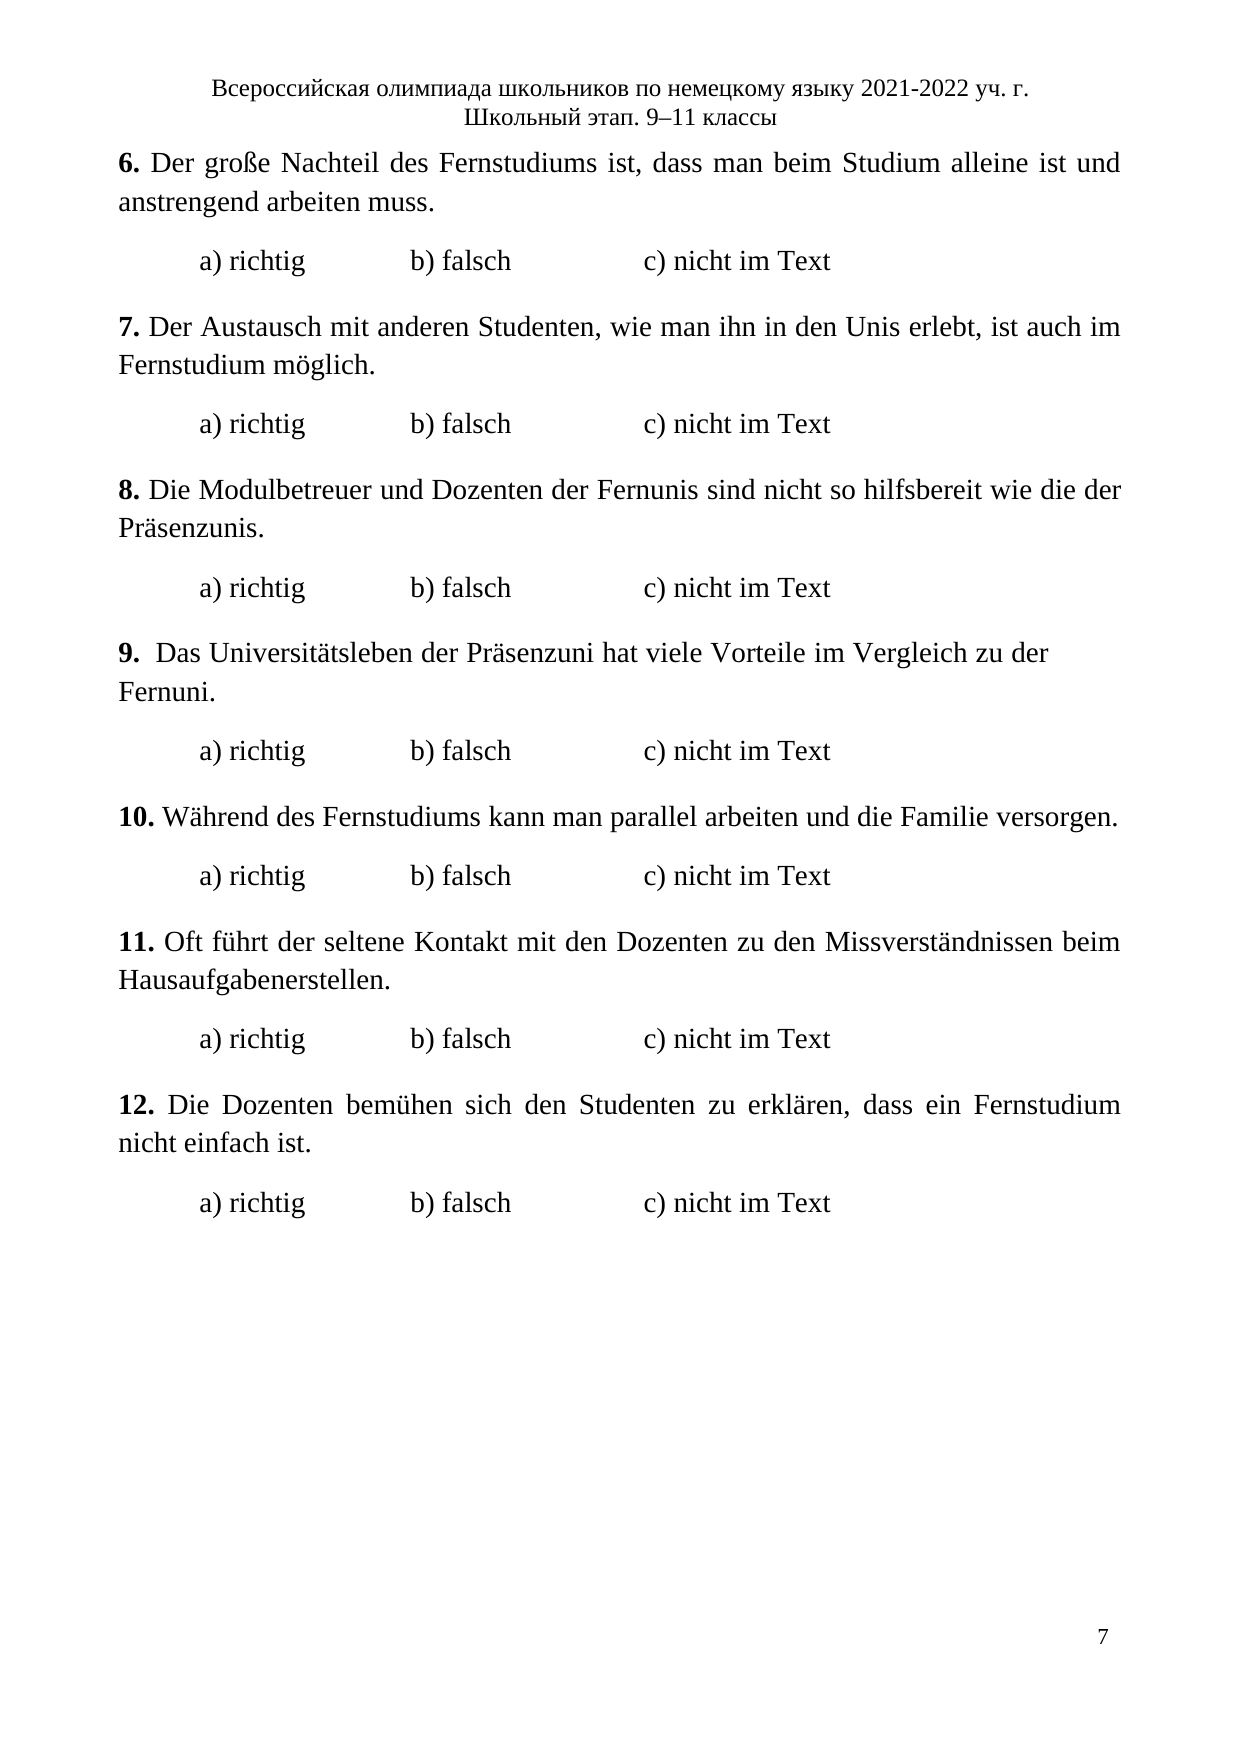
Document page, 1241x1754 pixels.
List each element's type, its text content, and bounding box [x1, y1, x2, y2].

list richtig b) falsch c) nicht im Text [199, 570, 1146, 603]
list Die Modulbetreuer und Dozenten der Fernunis sind nicht so hilfsbereit wie die der Präsenzunis. [118, 472, 1122, 544]
list Das Universitätsleben der Präsenzuni hat viele Vorteile im Vergleich zu der Fernuni. [118, 635, 1123, 707]
list richtig b) falsch c) nicht im Text [199, 243, 1146, 277]
list Oft führt der seltene Kontakt mit den Dozenten zu den Missverständnissen beim Hausaufgabenerstellen. [118, 924, 1122, 996]
list richtig b) falsch c) nicht im Text [199, 407, 1146, 440]
list richtig b) falsch c) nicht im Text [199, 1021, 1146, 1055]
list richtig b) falsch c) nicht im Text [199, 858, 1146, 892]
list Während des Fernstudiums kann man parallel arbeiten und die Familie versorgen. [118, 799, 1146, 832]
list Die Dozenten bemühen sich den Studenten zu erklären, dass ein Fernstudium nicht einfach ist. [118, 1087, 1122, 1159]
list Der große Nachteil des Fernstudiums ist, dass man beim Studium alleine ist und anstrengend arbeiten muss. [118, 146, 1123, 218]
list richtig b) falsch c) nicht im Text [199, 1185, 1146, 1218]
list richtig b) falsch c) nicht im Text [199, 733, 1146, 767]
list Der Austausch mit anderen Studenten, wie man ihn in den Unis erlebt, ist auch im Fernstudium möglich. [118, 309, 1123, 381]
